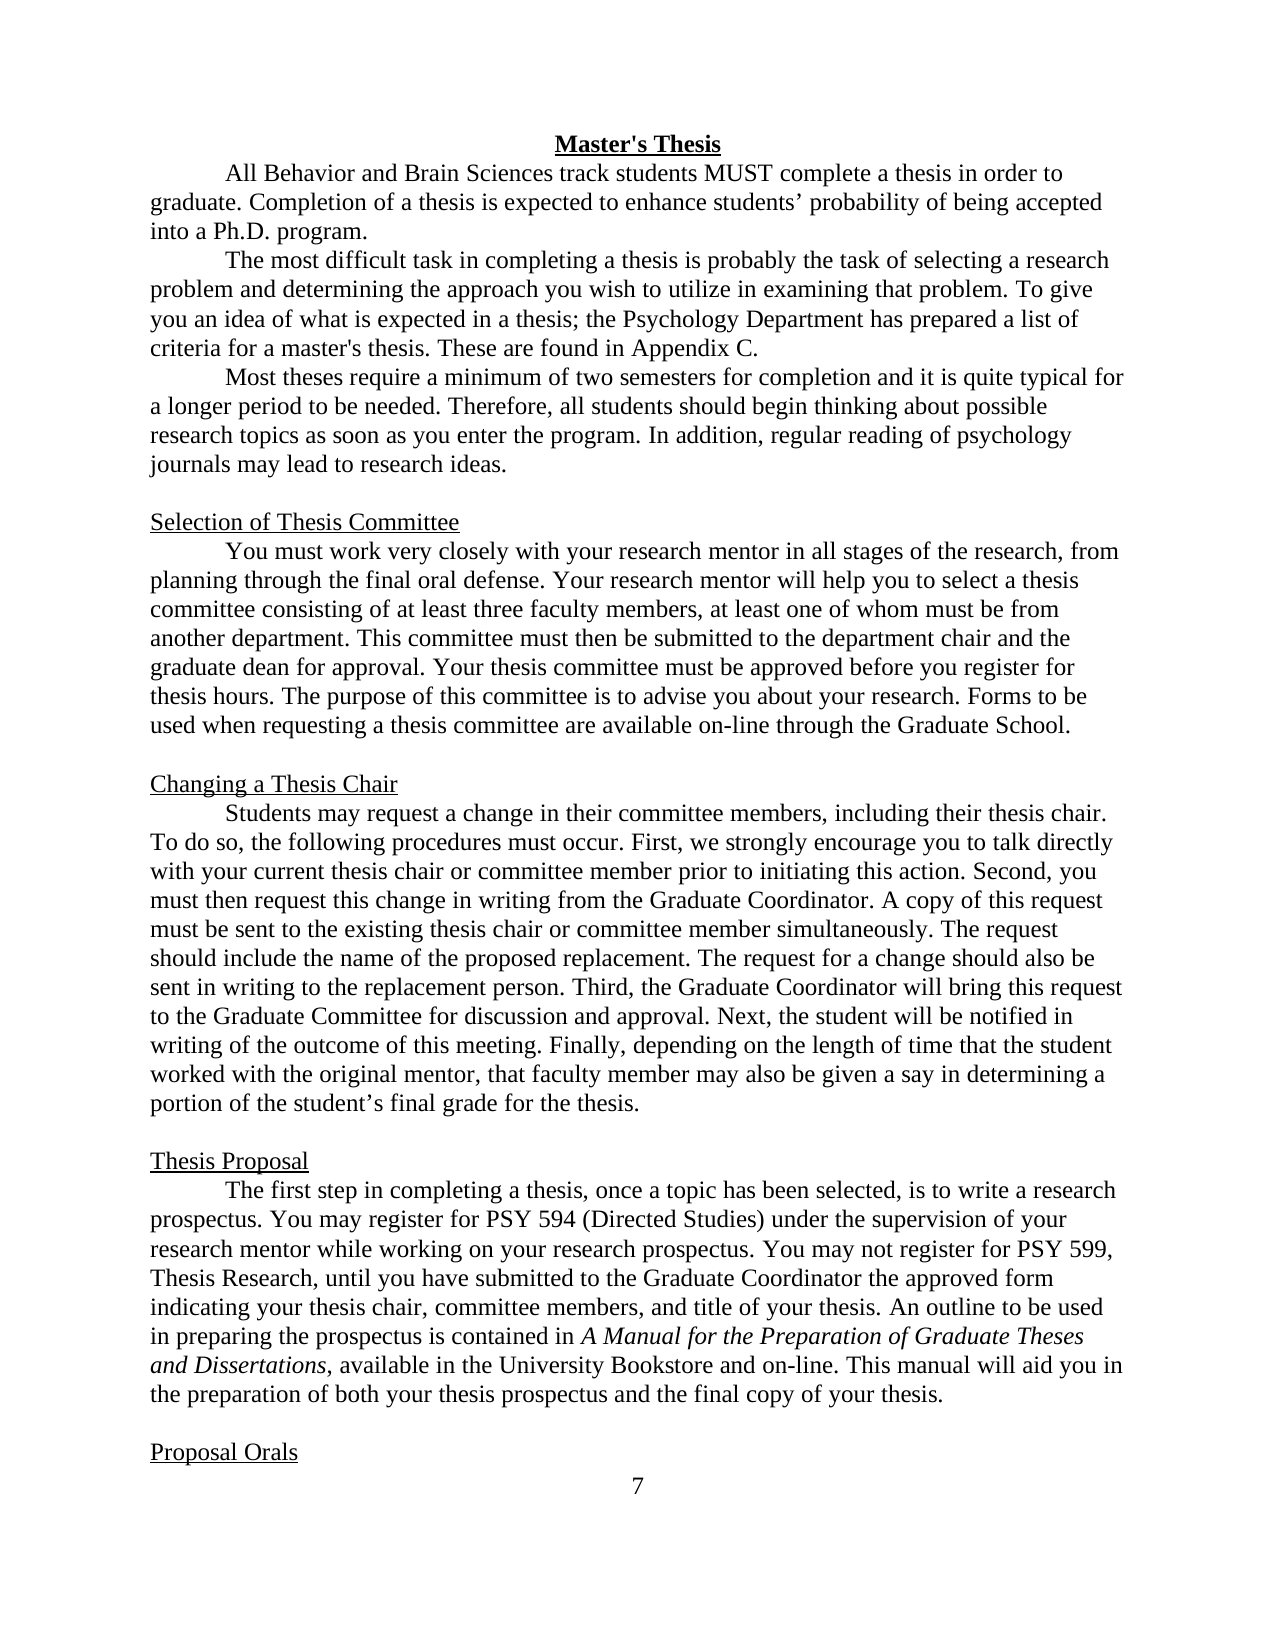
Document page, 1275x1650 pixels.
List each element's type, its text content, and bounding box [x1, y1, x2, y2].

text You must work very closely with your research mentor in all stages of the research, from planning through the final oral defense. Your research mentor will help you to select a thesis committee consisting of at least three faculty members, at least one of whom must be from another department. This committee must then be submitted to the department chair and the graduate dean for approval. Your thesis committee must be approved before you register for thesis hours. The purpose of this committee is to advise you about your research. Forms to be used when requesting a thesis committee are available on-line through the Graduate School. [150, 536, 1125, 739]
text Master's Thesis [150, 129, 1125, 158]
text Selection of Thesis Committee [150, 507, 1125, 536]
text The most difficult task in completing a thesis is probably the task of selecting a research problem and determining the approach you wish to utilize in examining that problem. To give you an idea of what is expected in a thesis; the Psychology Department has prepared a list of criteria for a master's thesis. These are found in Appendix C. [150, 245, 1125, 362]
text Thesis Proposal [150, 1146, 1125, 1175]
text Students may request a change in their committee members, including their thesis chair. To do so, the following procedures must occur. First, we strongly encourage you to talk directly with your current thesis chair or committee member prior to initiating this action. Second, you must then request this change in writing from the Graduate Coordinator. A copy of this request must be sent to the existing thesis chair or committee member simultaneously. The request should include the name of the proposed replacement. The request for a change should also be sent in writing to the replacement person. Third, the Graduate Coordinator will bring this request to the Graduate Committee for discussion and approval. Next, the student will be notified in writing of the outcome of this meeting. Finally, depending on the length of time that the student worked with the original mentor, that faculty member may also be given a say in determining a portion of the student’s final grade for the thesis. [150, 797, 1125, 1117]
text The first step in completing a thesis, once a topic has been selected, is to write a research prospectus. You may register for PSY 594 (Directed Studies) under the supervision of your research mentor while working on your research prospectus. You may not register for PSY 599, Thesis Research, until you have submitted to the Graduate Coordinator the approved form indicating your thesis chair, committee members, and title of your thesis. An outline to be used in preparing the prospectus is contained in A Manual for the Preparation of Graduate Theses and Dissertations, available in the University Bookstore and on-line. This manual will aid you in the preparation of both your thesis prospectus and the final copy of your thesis. [150, 1175, 1125, 1408]
text Proposal Orals [150, 1437, 1125, 1466]
text Most theses require a minimum of two semesters for completion and it is quite typical for a longer period to be needed. Therefore, all students should begin thinking about possible research topics as soon as you enter the program. In addition, regular reading of psychology journals may lead to research ideas. [150, 362, 1125, 478]
text All Behavior and Brain Sciences track students MUST complete a thesis in order to graduate. Completion of a thesis is expected to enhance students’ probability of being accepted into a Ph.D. program. [150, 158, 1125, 245]
text Changing a Thesis Chair [150, 768, 1125, 797]
